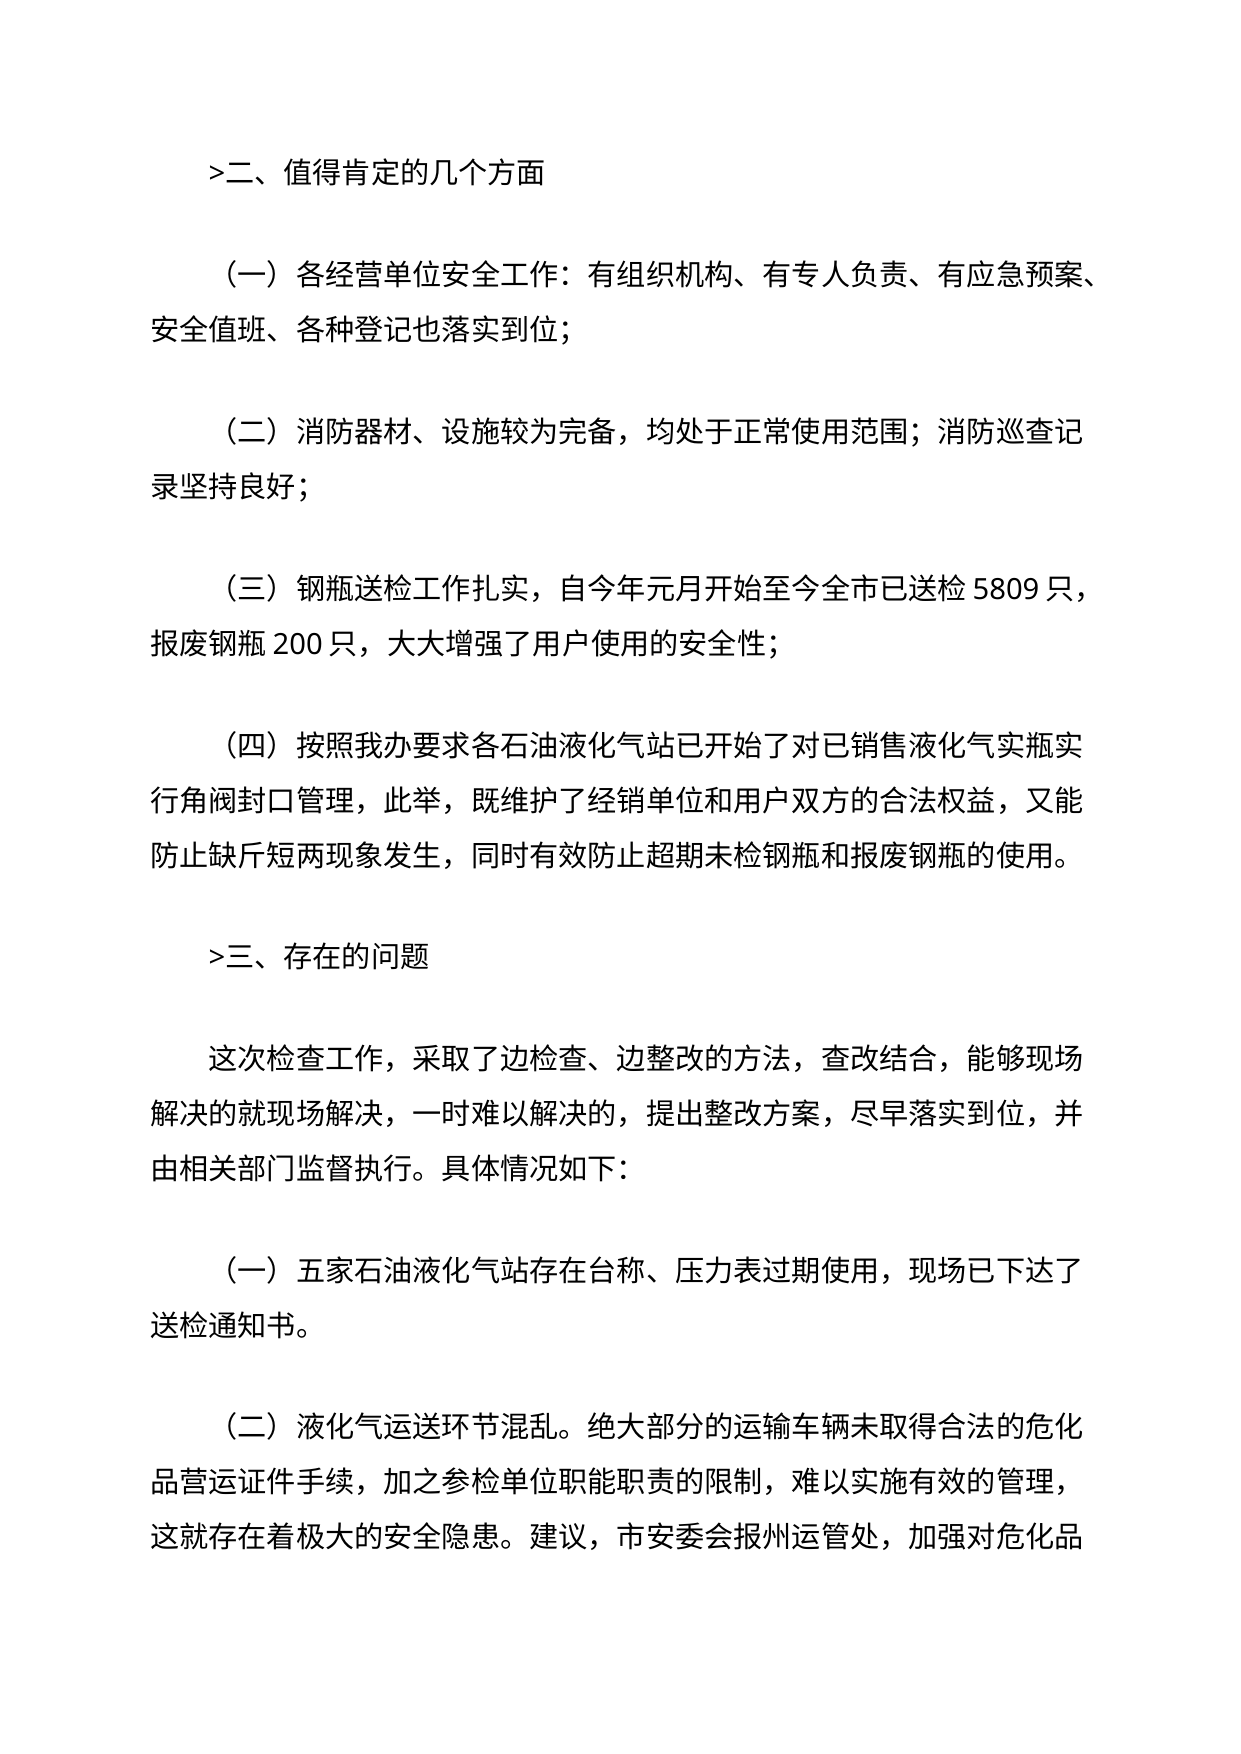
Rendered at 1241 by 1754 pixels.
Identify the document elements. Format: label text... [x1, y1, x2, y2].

text 这次检查工作，采取了边检查、边整改的方法，查改结合，能够现场解决的就现场解决，一时难以解决的，提出整改方案，尽早落实到位，并由相关部门监督执行。具体情况如下： [150, 1036, 1090, 1188]
text （四）按照我办要求各石油液化气站已开始了对已销售液化气实瓶实行角阀封口管理，此举，既维护了经销单位和用户双方的合法权益，又能防止缺斤短两现象发生，同时有效防止超期未检钢瓶和报废钢瓶的使用。 [150, 722, 1090, 874]
text >二、值得肯定的几个方面 [150, 150, 1090, 192]
text （三）钢瓶送检工作扎实，自今年元月开始至今全市已送检5809只，报废钢瓶200只，大大增强了用户使用的安全性； [150, 565, 1090, 663]
text （二）消防器材、设施较为完备，均处于正常使用范围；消防巡查记录坚持良好； [150, 409, 1090, 506]
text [150, 1404, 1090, 1556]
text （一）各经营单位安全工作：有组织机构、有专人负责、有应急预案、安全值班、各种登记也落实到位； [150, 252, 1090, 349]
text （一）五家石油液化气站存在台称、压力表过期使用，现场已下达了送检通知书。 [150, 1247, 1090, 1344]
text >三、存在的问题 [150, 934, 1090, 976]
